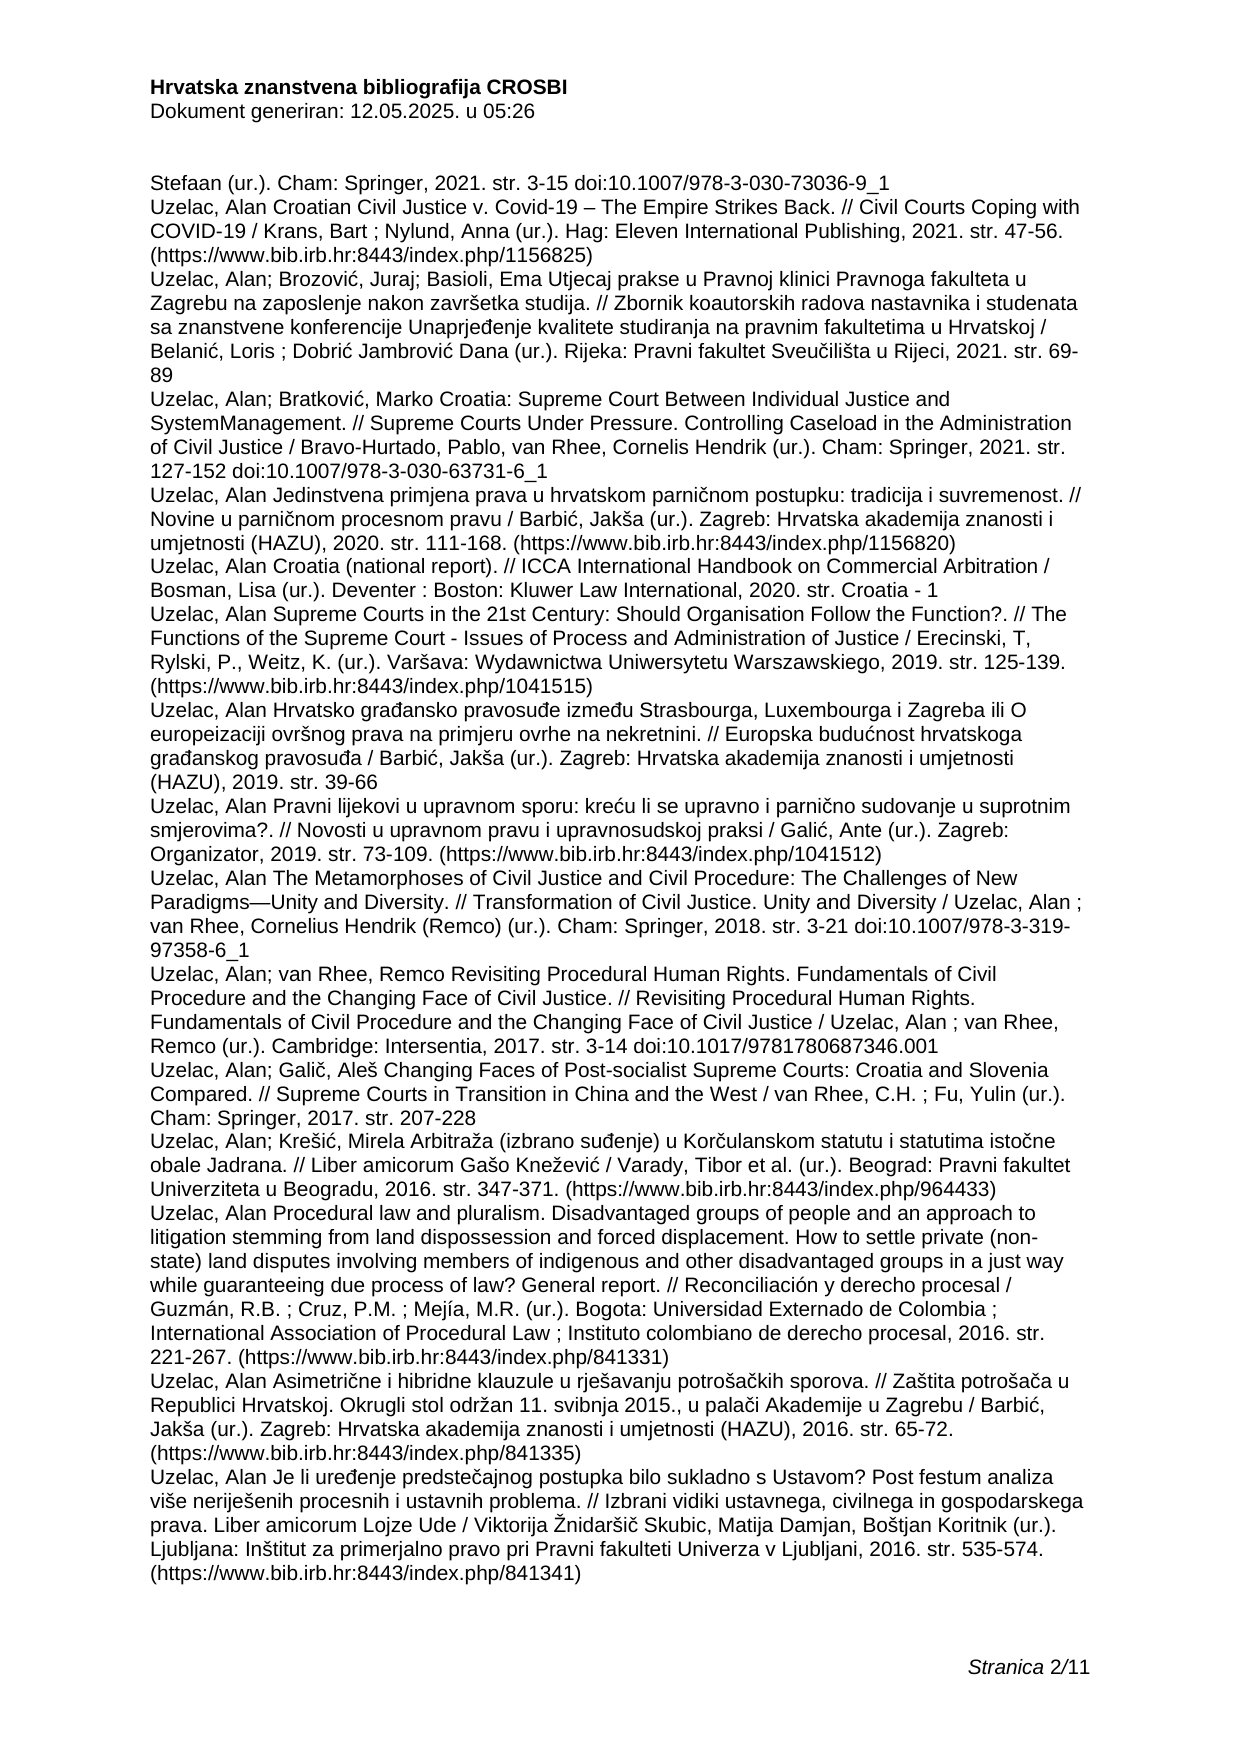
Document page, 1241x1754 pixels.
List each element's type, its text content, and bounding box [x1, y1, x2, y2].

text Uzelac, Alan [150, 1369, 1090, 1465]
text Uzelac, Alan [150, 602, 1090, 698]
text Uzelac, Alan [150, 195, 1090, 267]
text Uzelac, Alan [150, 554, 1090, 602]
text Uzelac, Alan; Brozović, Juraj; Basioli, Ema [150, 267, 1090, 387]
text Uzelac, Alan [150, 866, 1090, 962]
text Uzelac, Alan; van Rhee, Remco [150, 962, 1090, 1057]
text Uzelac, Alan [150, 698, 1090, 794]
text Uzelac, Alan; Krešić, Mirela [150, 1129, 1090, 1201]
text Uzelac, Alan; Galič, Aleš [150, 1057, 1090, 1129]
text Uzelac, Alan [150, 1201, 1090, 1369]
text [150, 171, 1090, 195]
text Uzelac, Alan; Bratković, Marko [150, 387, 1090, 482]
text Uzelac, Alan [150, 482, 1090, 554]
text Uzelac, Alan [150, 1465, 1090, 1584]
text Uzelac, Alan [150, 794, 1090, 866]
